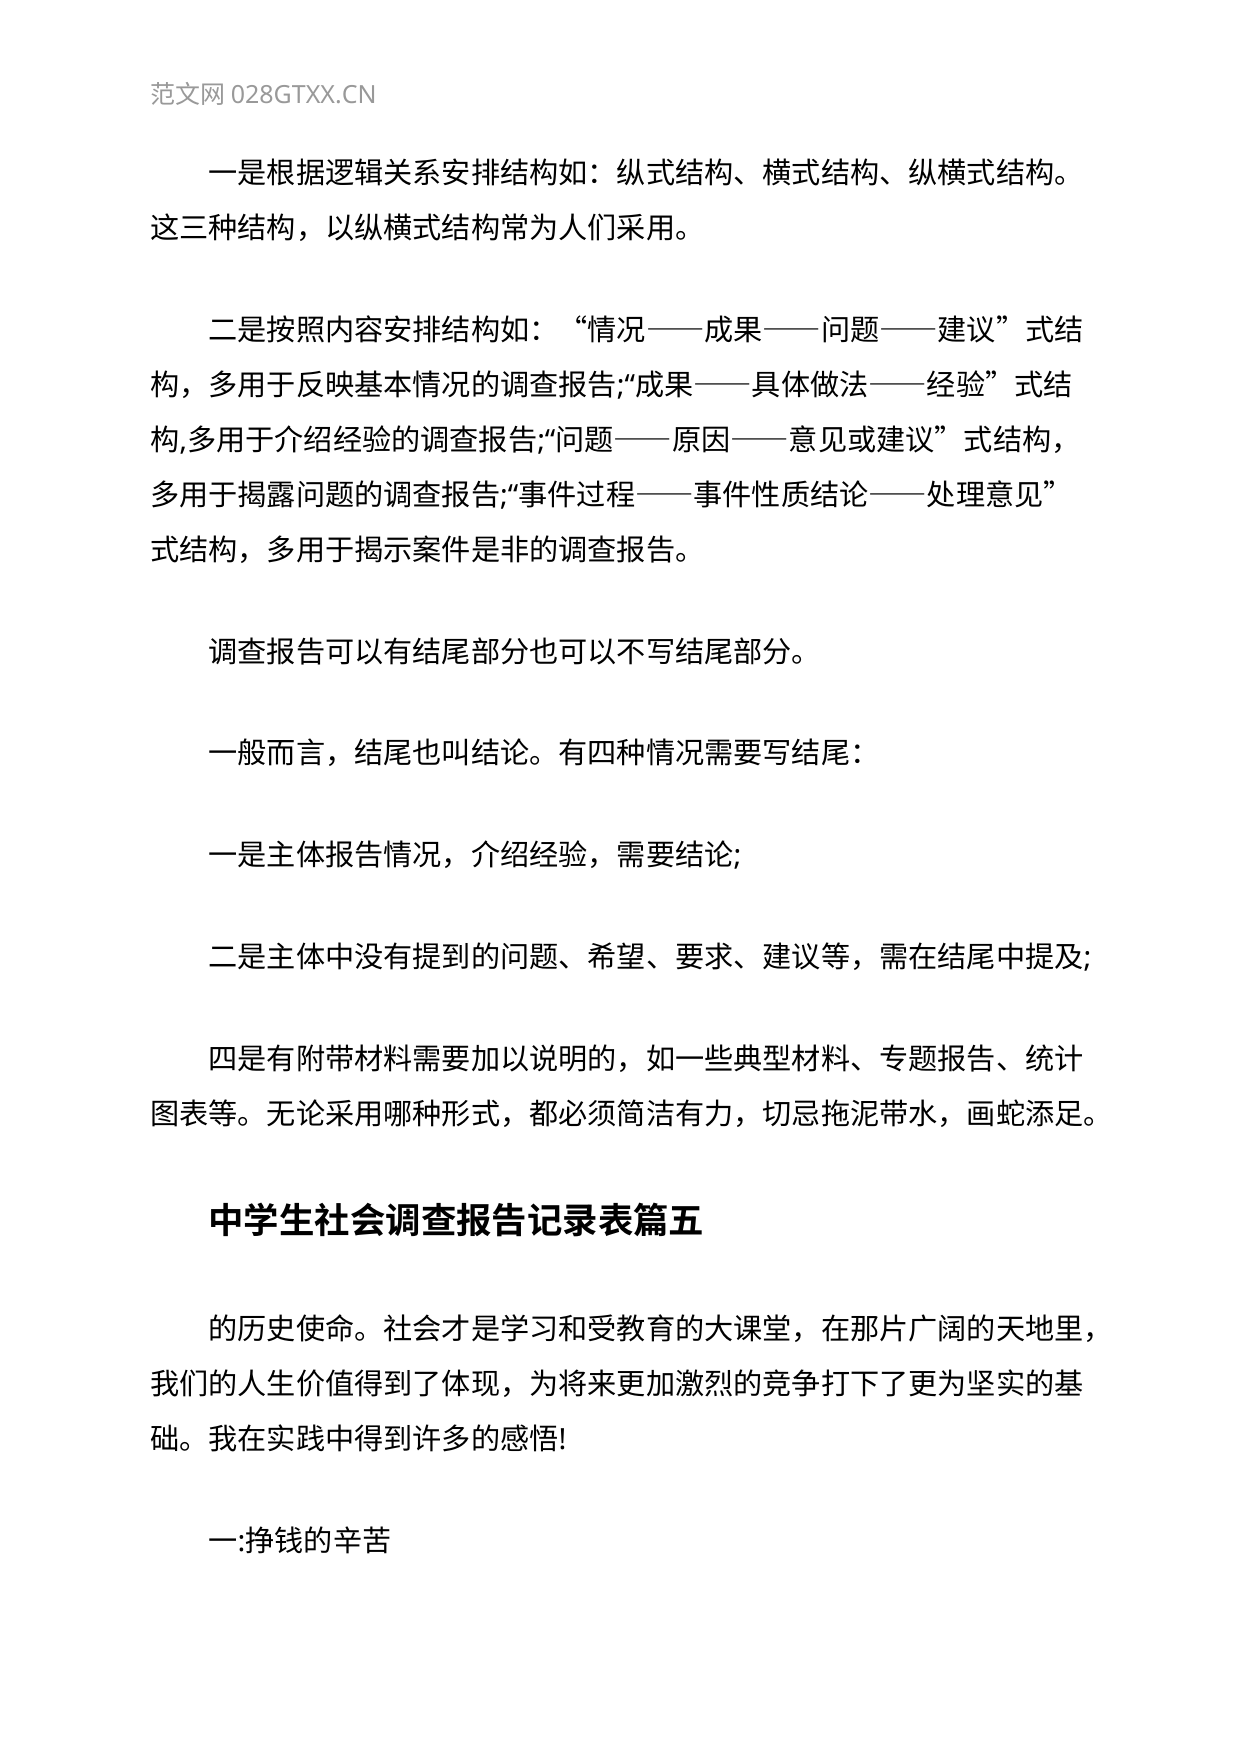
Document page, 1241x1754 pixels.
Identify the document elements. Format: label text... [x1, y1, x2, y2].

text 一:挣钱的辛苦 [150, 1518, 1090, 1560]
text 调查报告可以有结尾部分也可以不写结尾部分。 [150, 628, 1090, 671]
text 二是按照内容安排结构如：“情况——成果——问题——建议”式结构，多用于反映基本情况的调查报告;“成果——具体做法——经验”式结构,多用于介绍经验的调查报告;“问题——原因——意见或建议”式结构，多用于揭露问题的调查报告;“事件过程——事件性质结论——处理意见”式结构，多用于揭示案件是非的调查报告。 [150, 307, 1090, 569]
text 二是主体中没有提到的问题、希望、要求、建议等，需在结尾中提及; [150, 934, 1090, 976]
text 一是根据逻辑关系安排结构如：纵式结构、横式结构、纵横式结构。这三种结构，以纵横式结构常为人们采用。 [150, 150, 1090, 247]
text 的历史使命。社会才是学习和受教育的大课堂，在那片广阔的天地里，我们的人生价值得到了体现，为将来更加激烈的竞争打下了更为坚实的基础。我在实践中得到许多的感悟! [150, 1306, 1090, 1458]
text 中学生社会调查报告记录表篇五 [150, 1192, 1090, 1244]
text 一是主体报告情况，介绍经验，需要结论; [150, 832, 1090, 874]
text 一般而言，结尾也叫结论。有四种情况需要写结尾： [150, 730, 1090, 772]
text 四是有附带材料需要加以说明的，如一些典型材料、专题报告、统计图表等。无论采用哪种形式，都必须简洁有力，切忌拖泥带水，画蛇添足。 [150, 1036, 1090, 1133]
